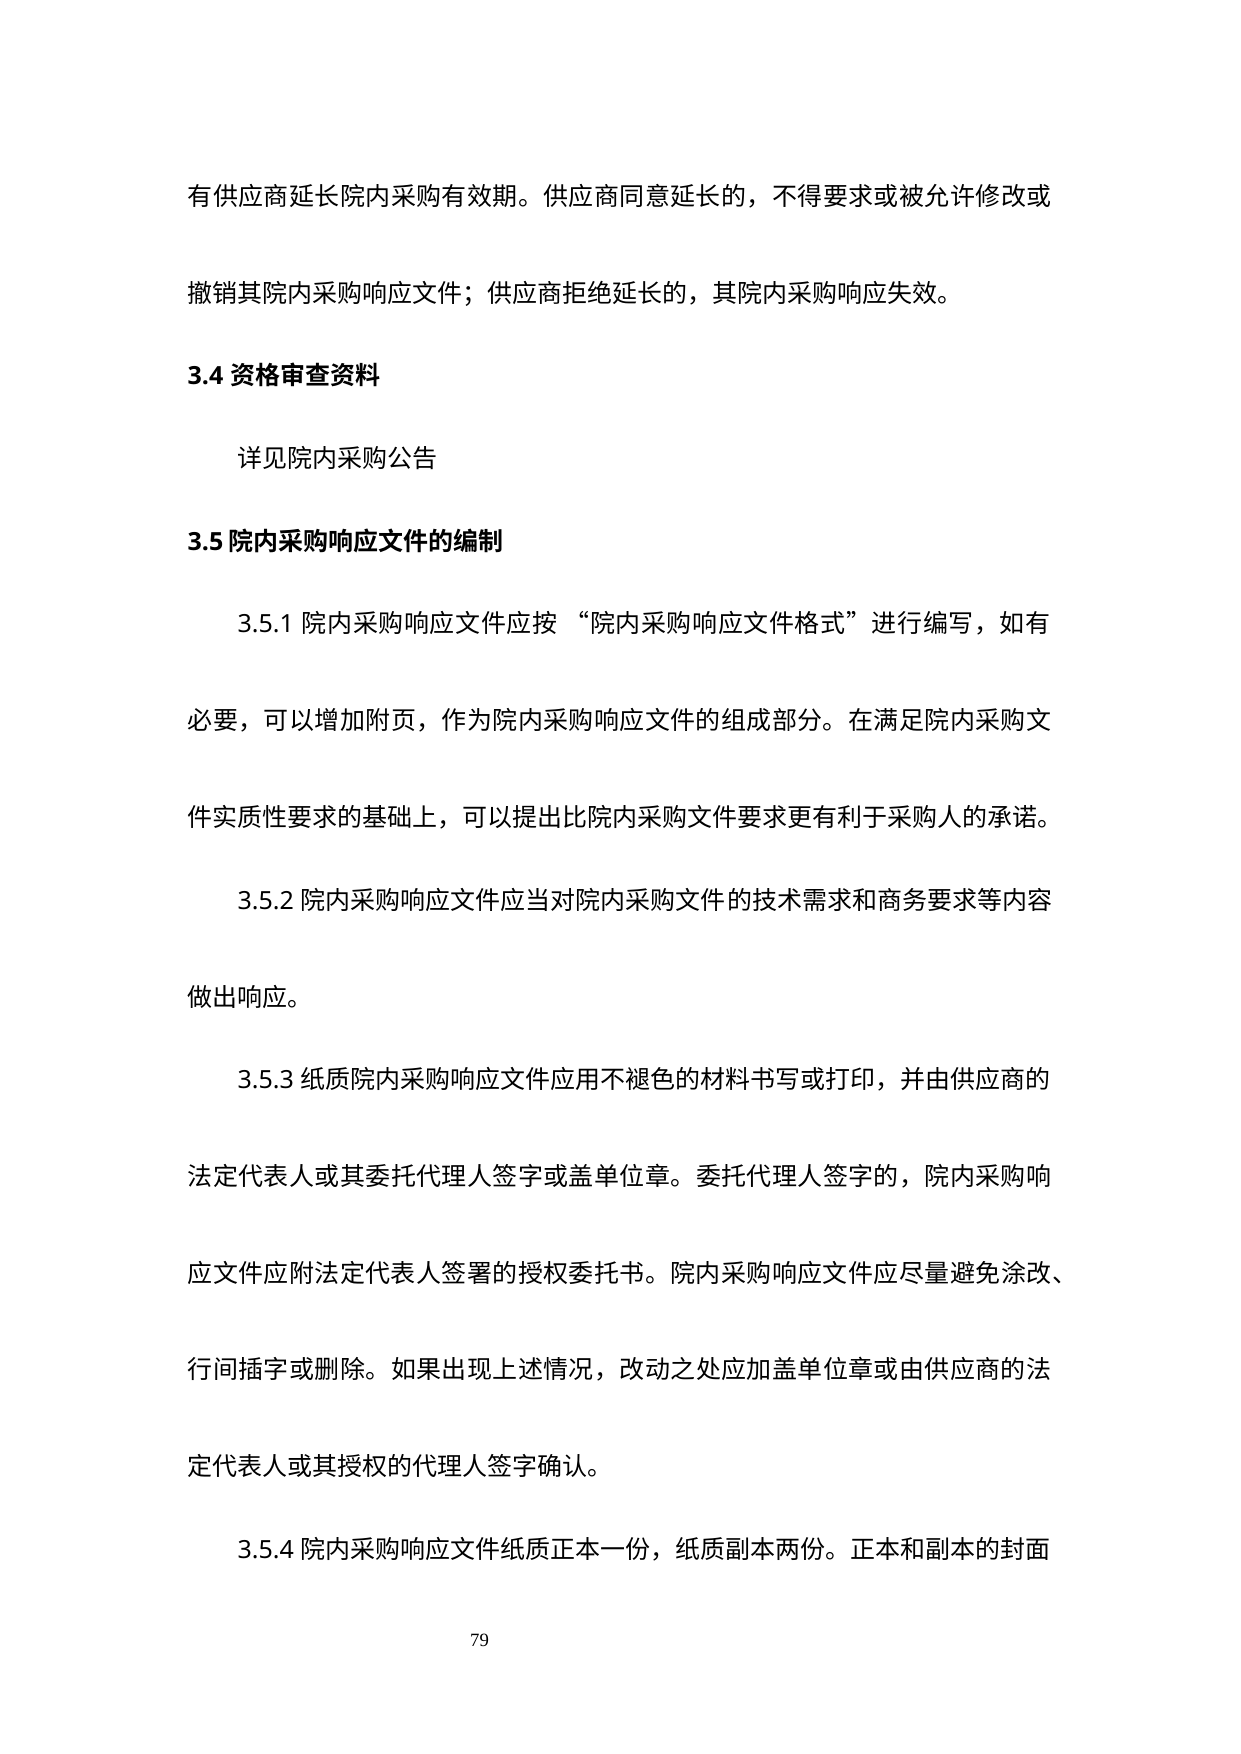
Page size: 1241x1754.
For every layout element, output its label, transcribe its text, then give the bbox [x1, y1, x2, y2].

subtitle 3.4 资格审查资料 [187, 341, 1053, 406]
text 详见院内采购公告 [187, 424, 1053, 489]
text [187, 1515, 1053, 1580]
subtitle 3.5院内采购响应文件的编制 [187, 507, 1053, 572]
text 3.5.2 院内采购响应文件应当对院内采购文件的技术需求和商务要求等内容做出响应。 [187, 866, 1053, 1028]
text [187, 162, 1053, 324]
text 3.5.1 院内采购响应文件应按 “院内采购响应文件格式”进行编写，如有必要，可以增加附页，作为院内采购响应文件的组成部分。在满足院内采购文件实质性要求的基础上，可以提出比院内采购文件要求更有利于采购人的承诺。 [187, 589, 1053, 848]
text 3.5.3 纸质院内采购响应文件应用不褪色的材料书写或打印，并由供应商的法定代表人或其委托代理人签字或盖单位章。委托代理人签字的，院内采购响应文件应附法定代表人签署的授权委托书。院内采购响应文件应尽量避免涂改、行间插字或删除。如果出现上述情况，改动之处应加盖单位章或由供应商的法定代表人或其授权的代理人签字确认。 [187, 1045, 1053, 1497]
